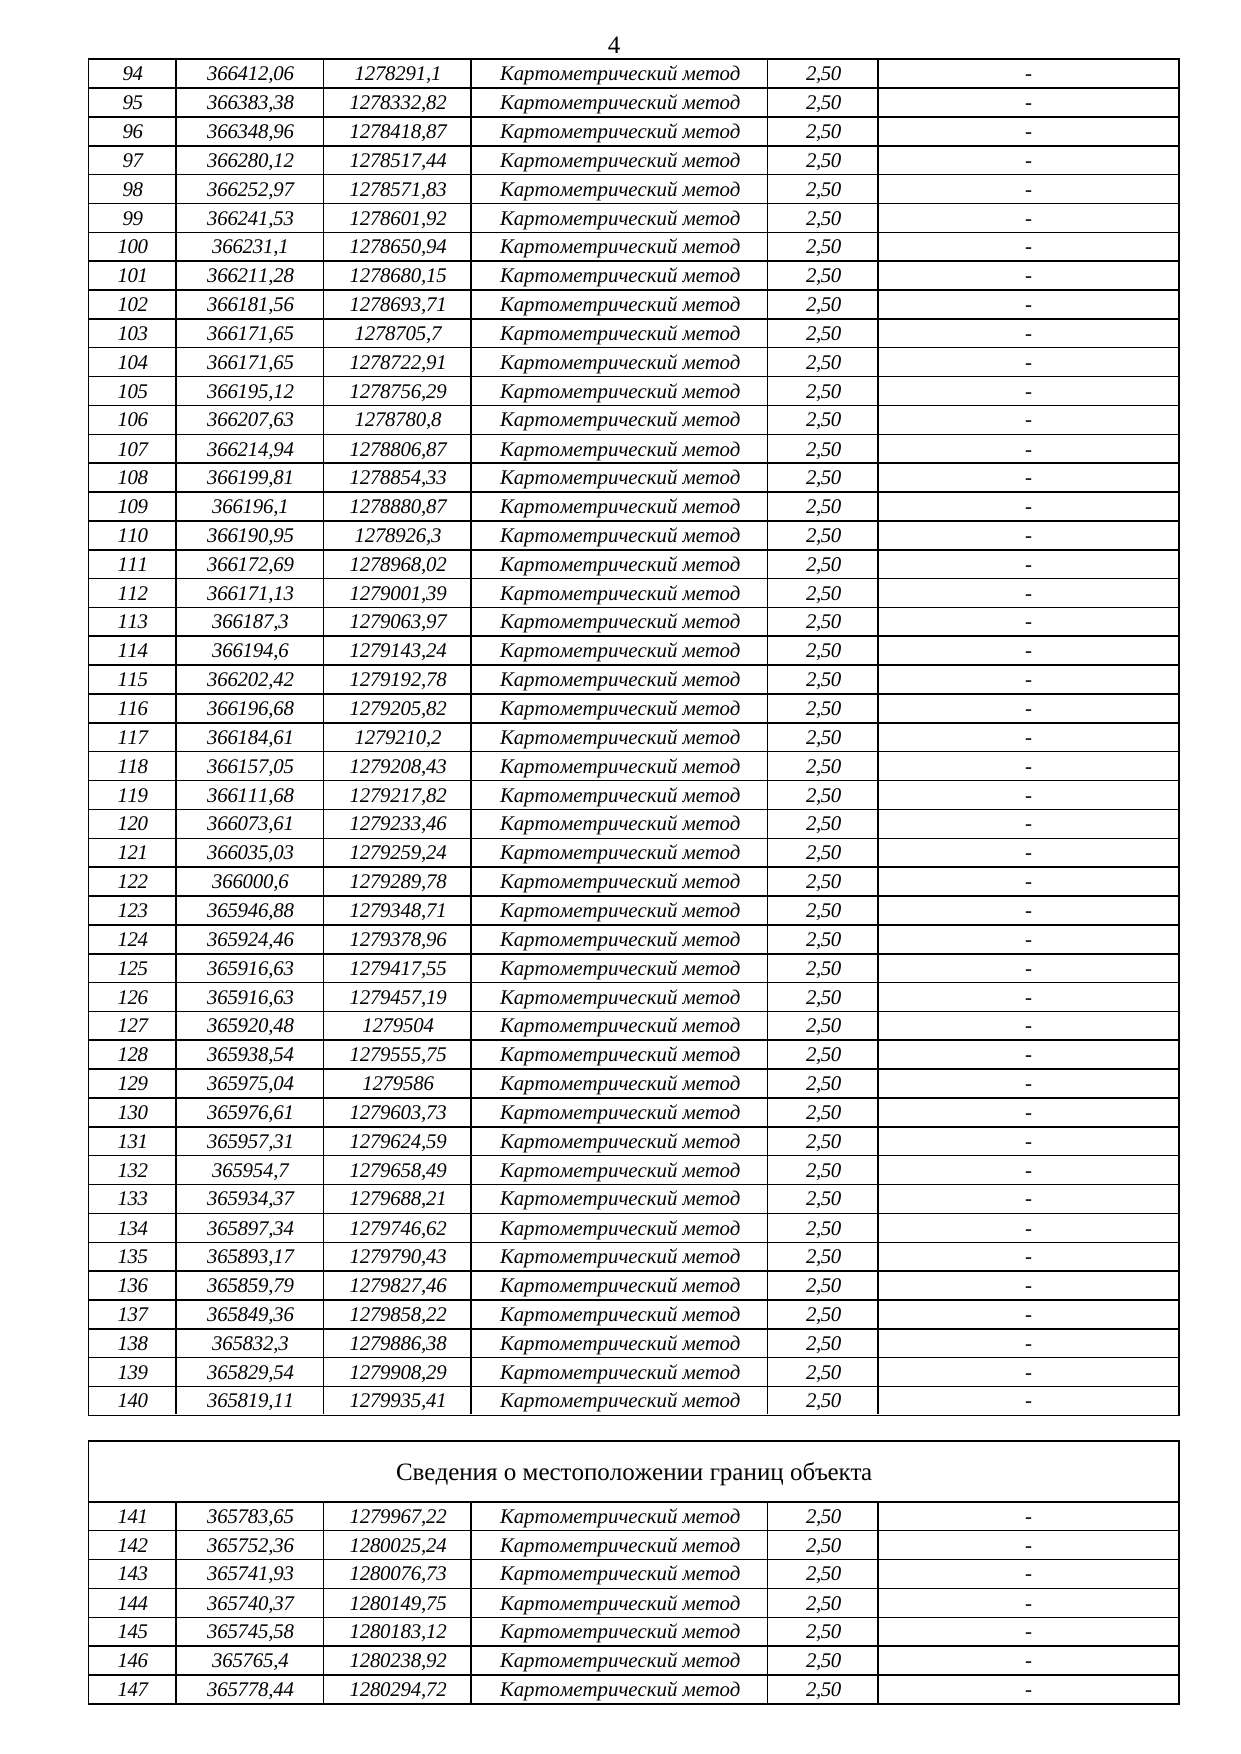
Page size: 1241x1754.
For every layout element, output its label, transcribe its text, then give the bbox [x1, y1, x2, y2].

table_cell Картометрический метод [472, 1185, 767, 1212]
table_cell 143 [89, 1560, 175, 1587]
table_cell 365849,36 [177, 1301, 323, 1328]
table_cell 1279504 [324, 1012, 470, 1039]
table_cell 129 [89, 1070, 175, 1097]
table_cell 2,50 [768, 1070, 877, 1097]
table_cell 1279143,24 [324, 637, 470, 664]
table_cell 101 [89, 262, 175, 289]
table_cell 1279417,55 [324, 955, 470, 982]
table_cell 1279658,49 [324, 1156, 470, 1184]
table_cell - [879, 781, 1178, 808]
table_cell Картометрический метод [472, 839, 767, 866]
table_cell - [879, 810, 1178, 837]
table_cell 365954,7 [177, 1156, 323, 1184]
table_cell 1279586 [324, 1070, 470, 1097]
table_cell - [879, 1647, 1178, 1674]
table_cell 1278680,15 [324, 262, 470, 289]
table_cell - [879, 1272, 1178, 1299]
table_cell 365832,3 [177, 1330, 323, 1357]
table_cell - [879, 1301, 1178, 1328]
table_cell 366171,13 [177, 579, 323, 607]
table_cell 1279208,43 [324, 752, 470, 780]
table_cell 1279259,24 [324, 839, 470, 866]
table_cell 94 [89, 60, 175, 87]
table_cell 2,50 [768, 666, 877, 693]
table_cell 2,50 [768, 1156, 877, 1184]
table_cell - [879, 493, 1178, 520]
table_cell 1278601,92 [324, 204, 470, 231]
table_cell 1279063,97 [324, 608, 470, 635]
table_cell 100 [89, 233, 175, 260]
table_cell 1278854,33 [324, 464, 470, 491]
table_cell Картометрический метод [472, 724, 767, 751]
table_cell 2,50 [768, 1676, 877, 1703]
table_cell Картометрический метод [472, 348, 767, 376]
table_cell - [879, 464, 1178, 491]
table_cell Картометрический метод [472, 1070, 767, 1097]
table_cell 1279688,21 [324, 1185, 470, 1212]
table_cell 125 [89, 955, 175, 982]
table_cell 2,50 [768, 118, 877, 145]
table_cell Картометрический метод [472, 1503, 767, 1530]
table_cell 113 [89, 608, 175, 635]
table_cell 145 [89, 1618, 175, 1645]
table_cell 366000,6 [177, 868, 323, 895]
table_cell 1279205,82 [324, 695, 470, 722]
table_cell 366195,12 [177, 377, 323, 404]
table_cell 365946,88 [177, 897, 323, 924]
table_cell 107 [89, 435, 175, 462]
table_cell 1280294,72 [324, 1676, 470, 1703]
table_cell 2,50 [768, 377, 877, 404]
table_cell - [879, 1503, 1178, 1530]
table_cell Картометрический метод [472, 1012, 767, 1039]
table_cell 366073,61 [177, 810, 323, 837]
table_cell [472, 1618, 767, 1645]
table_cell - [879, 637, 1178, 664]
table_cell Картометрический метод [472, 147, 767, 174]
table_cell 366412,06 [177, 60, 323, 87]
table_cell 2,50 [768, 724, 877, 751]
table_cell Картометрический метод [472, 1387, 767, 1414]
table_cell 365916,63 [177, 955, 323, 982]
table_cell 1279233,46 [324, 810, 470, 837]
table_cell Картометрический метод [472, 666, 767, 693]
table_cell 2,50 [768, 1128, 877, 1155]
table_cell - [879, 608, 1178, 635]
table_header Сведения о местоположении границ объекта [89, 1442, 1178, 1501]
table_cell 1279192,78 [324, 666, 470, 693]
table_cell 365765,4 [177, 1647, 323, 1674]
table_cell - [879, 724, 1178, 751]
table_cell 2,50 [768, 406, 877, 433]
table_cell 1279001,39 [324, 579, 470, 607]
table_cell 366348,96 [177, 118, 323, 145]
table_cell 2,50 [768, 1531, 877, 1559]
table_cell 140 [89, 1387, 175, 1414]
table_cell - [879, 1358, 1178, 1386]
table_cell - [879, 1387, 1178, 1414]
table_cell Картометрический метод [472, 464, 767, 491]
table_cell 2,50 [768, 695, 877, 722]
table_cell Картометрический метод [472, 868, 767, 895]
table_cell Картометрический метод [472, 551, 767, 578]
table_cell 111 [89, 551, 175, 578]
table_cell 144 [89, 1589, 175, 1616]
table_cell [472, 1676, 767, 1703]
table_cell - [879, 868, 1178, 895]
table_cell 2,50 [768, 464, 877, 491]
table_cell 366171,65 [177, 320, 323, 347]
table_cell 366207,63 [177, 406, 323, 433]
table_cell Картометрический метод [472, 1330, 767, 1357]
table_cell 2,50 [768, 1618, 877, 1645]
table_cell 366214,94 [177, 435, 323, 462]
table_cell Картометрический метод [472, 637, 767, 664]
table_cell 138 [89, 1330, 175, 1357]
table_cell 1280149,75 [324, 1589, 470, 1616]
table_cell 115 [89, 666, 175, 693]
table_cell 365752,36 [177, 1531, 323, 1559]
table_cell Картометрический метод [472, 781, 767, 808]
table_cell Картометрический метод [472, 897, 767, 924]
table_cell Картометрический метод [472, 1128, 767, 1155]
table_cell 2,50 [768, 147, 877, 174]
table_cell 366196,68 [177, 695, 323, 722]
table_cell 365938,54 [177, 1041, 323, 1068]
table_cell 366241,53 [177, 204, 323, 231]
table_cell 365975,04 [177, 1070, 323, 1097]
table_cell 2,50 [768, 1272, 877, 1299]
table_cell 2,50 [768, 1647, 877, 1674]
table_cell 1279210,2 [324, 724, 470, 751]
table_cell 1280076,73 [324, 1560, 470, 1587]
table_cell Картометрический метод [472, 1214, 767, 1241]
table_cell 1278650,94 [324, 233, 470, 260]
table_cell 1278806,87 [324, 435, 470, 462]
table_cell Картометрический метод [472, 1358, 767, 1386]
table_cell 2,50 [768, 781, 877, 808]
table_cell 1279378,96 [324, 926, 470, 953]
table_cell 365897,34 [177, 1214, 323, 1241]
table_cell 366190,95 [177, 522, 323, 549]
table_cell Картометрический метод [472, 579, 767, 607]
table_cell 365957,31 [177, 1128, 323, 1155]
table_cell 2,50 [768, 89, 877, 116]
table_cell 365783,65 [177, 1503, 323, 1530]
table_cell 366181,56 [177, 291, 323, 318]
table_cell 366196,1 [177, 493, 323, 520]
table_cell Картометрический метод [472, 1243, 767, 1270]
table_cell 2,50 [768, 1560, 877, 1587]
table_cell 365745,58 [177, 1618, 323, 1645]
table_cell - [879, 1128, 1178, 1155]
table_cell Картометрический метод [472, 983, 767, 1011]
table_cell - [879, 695, 1178, 722]
table_cell 1279289,78 [324, 868, 470, 895]
table_cell 366035,03 [177, 839, 323, 866]
table_cell - [879, 1243, 1178, 1270]
table_cell Картометрический метод [472, 262, 767, 289]
table_cell 2,50 [768, 955, 877, 982]
table_cell 139 [89, 1358, 175, 1386]
table_cell - [879, 897, 1178, 924]
table_cell Картометрический метод [472, 955, 767, 982]
table_cell - [879, 955, 1178, 982]
table_cell - [879, 406, 1178, 433]
table_cell 365819,11 [177, 1387, 323, 1414]
table_cell 366157,05 [177, 752, 323, 780]
table_cell 2,50 [768, 262, 877, 289]
table_cell 2,50 [768, 320, 877, 347]
table_cell - [879, 1012, 1178, 1039]
table_cell 119 [89, 781, 175, 808]
table_cell 1278880,87 [324, 493, 470, 520]
table_cell 1278693,71 [324, 291, 470, 318]
table_cell 366211,28 [177, 262, 323, 289]
table_cell 2,50 [768, 1301, 877, 1328]
table_cell - [879, 579, 1178, 607]
table_cell 130 [89, 1099, 175, 1126]
table_cell 1279217,82 [324, 781, 470, 808]
table_cell 1279967,22 [324, 1503, 470, 1530]
table_cell 365740,37 [177, 1589, 323, 1616]
table_cell - [879, 1185, 1178, 1212]
table_cell 2,50 [768, 897, 877, 924]
table_cell 366231,1 [177, 233, 323, 260]
table_cell 366171,65 [177, 348, 323, 376]
table_cell 97 [89, 147, 175, 174]
table_cell 137 [89, 1301, 175, 1328]
table_cell 2,50 [768, 522, 877, 549]
table_cell 1279457,19 [324, 983, 470, 1011]
table_cell 2,50 [768, 810, 877, 837]
table_cell 134 [89, 1214, 175, 1241]
table_cell - [879, 320, 1178, 347]
table_cell 121 [89, 839, 175, 866]
table_cell 146 [89, 1647, 175, 1674]
table_cell - [879, 233, 1178, 260]
table_cell - [879, 377, 1178, 404]
table_cell - [879, 1070, 1178, 1097]
table_cell 365859,79 [177, 1272, 323, 1299]
table_cell Картометрический метод [472, 493, 767, 520]
table_cell Картометрический метод [472, 1560, 767, 1587]
table_cell 2,50 [768, 1387, 877, 1414]
table_cell 1280238,92 [324, 1647, 470, 1674]
table_cell 1278571,83 [324, 175, 470, 203]
table_cell 2,50 [768, 752, 877, 780]
table_cell 2,50 [768, 551, 877, 578]
table_cell 1278756,29 [324, 377, 470, 404]
table_cell 1279886,38 [324, 1330, 470, 1357]
table_cell 366252,97 [177, 175, 323, 203]
table_cell - [879, 1618, 1178, 1645]
table_cell 2,50 [768, 1589, 877, 1616]
table_cell 1278722,91 [324, 348, 470, 376]
table_cell 2,50 [768, 1185, 877, 1212]
table_cell 2,50 [768, 1503, 877, 1530]
table_cell 2,50 [768, 60, 877, 87]
table_cell Картометрический метод [472, 406, 767, 433]
table_cell Картометрический метод [472, 1156, 767, 1184]
table_cell - [879, 118, 1178, 145]
table_cell - [879, 89, 1178, 116]
table_cell 365924,46 [177, 926, 323, 953]
table_cell - [879, 348, 1178, 376]
table_cell 2,50 [768, 983, 877, 1011]
table_cell - [879, 1589, 1178, 1616]
table_cell 103 [89, 320, 175, 347]
table_cell - [879, 983, 1178, 1011]
table_cell - [879, 175, 1178, 203]
table_cell 365893,17 [177, 1243, 323, 1270]
table_cell 366184,61 [177, 724, 323, 751]
table_cell - [879, 291, 1178, 318]
table_cell 1278968,02 [324, 551, 470, 578]
table_cell 133 [89, 1185, 175, 1212]
table_cell 1278517,44 [324, 147, 470, 174]
table_cell - [879, 522, 1178, 549]
table_cell 2,50 [768, 579, 877, 607]
table_cell 118 [89, 752, 175, 780]
table_cell 2,50 [768, 1012, 877, 1039]
table_cell 1279746,62 [324, 1214, 470, 1241]
table_cell 365916,63 [177, 983, 323, 1011]
table_cell 1279935,41 [324, 1387, 470, 1414]
table_cell 109 [89, 493, 175, 520]
table_cell 117 [89, 724, 175, 751]
table_cell 1279348,71 [324, 897, 470, 924]
table_cell - [879, 666, 1178, 693]
table_cell 366202,42 [177, 666, 323, 693]
table_cell Картометрический метод [472, 1272, 767, 1299]
table_cell 98 [89, 175, 175, 203]
table_cell 110 [89, 522, 175, 549]
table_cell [472, 60, 767, 87]
table_cell 1280025,24 [324, 1531, 470, 1559]
table_cell - [879, 1214, 1178, 1241]
table_cell - [879, 1531, 1178, 1559]
table_cell - [879, 1156, 1178, 1184]
table_cell 1278291,1 [324, 60, 470, 87]
table_cell - [879, 551, 1178, 578]
table_cell 120 [89, 810, 175, 837]
table_cell 127 [89, 1012, 175, 1039]
table_cell Картометрический метод [472, 1301, 767, 1328]
table_cell 366280,12 [177, 147, 323, 174]
table_cell 1278780,8 [324, 406, 470, 433]
table_cell 2,50 [768, 204, 877, 231]
table_cell 365829,54 [177, 1358, 323, 1386]
table_cell 135 [89, 1243, 175, 1270]
table_cell Картометрический метод [472, 752, 767, 780]
table_cell 2,50 [768, 348, 877, 376]
table_cell 1279603,73 [324, 1099, 470, 1126]
table_cell 1279624,59 [324, 1128, 470, 1155]
table_cell 128 [89, 1041, 175, 1068]
table_cell 122 [89, 868, 175, 895]
table_cell - [879, 839, 1178, 866]
table_cell 2,50 [768, 1214, 877, 1241]
table_cell - [879, 1676, 1178, 1703]
table_cell 116 [89, 695, 175, 722]
table_cell 2,50 [768, 233, 877, 260]
table_cell Картометрический метод [472, 233, 767, 260]
table_cell 365934,37 [177, 1185, 323, 1212]
table_cell 2,50 [768, 1099, 877, 1126]
table_cell 366187,3 [177, 608, 323, 635]
table_cell - [879, 204, 1178, 231]
table_cell 366172,69 [177, 551, 323, 578]
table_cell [472, 1589, 767, 1616]
table_cell 2,50 [768, 493, 877, 520]
table_cell 106 [89, 406, 175, 433]
table_cell Картометрический метод [472, 1531, 767, 1559]
table_cell 132 [89, 1156, 175, 1184]
table_cell 123 [89, 897, 175, 924]
table_cell Картометрический метод [472, 1099, 767, 1126]
table_cell 366199,81 [177, 464, 323, 491]
table_cell - [879, 1099, 1178, 1126]
table_cell Картометрический метод [472, 522, 767, 549]
table_cell Картометрический метод [472, 320, 767, 347]
table_cell 2,50 [768, 435, 877, 462]
table_cell 96 [89, 118, 175, 145]
table_cell - [879, 435, 1178, 462]
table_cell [472, 118, 767, 145]
table_cell Картометрический метод [472, 608, 767, 635]
table_cell 2,50 [768, 1330, 877, 1357]
table_cell Картометрический метод [472, 926, 767, 953]
table_cell 124 [89, 926, 175, 953]
table_cell 108 [89, 464, 175, 491]
table_cell Картометрический метод [472, 1041, 767, 1068]
table_cell 126 [89, 983, 175, 1011]
table_cell - [879, 147, 1178, 174]
table_cell 1278705,7 [324, 320, 470, 347]
table_cell 131 [89, 1128, 175, 1155]
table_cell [472, 1647, 767, 1674]
table_cell Картометрический метод [472, 435, 767, 462]
table_cell Картометрический метод [472, 695, 767, 722]
table_cell 1279790,43 [324, 1243, 470, 1270]
table_cell - [879, 1560, 1178, 1587]
table_cell 365976,61 [177, 1099, 323, 1126]
table_cell - [879, 1041, 1178, 1068]
table_cell 105 [89, 377, 175, 404]
table_cell 99 [89, 204, 175, 231]
table_cell 365741,93 [177, 1560, 323, 1587]
table_cell 366383,38 [177, 89, 323, 116]
table_cell 2,50 [768, 868, 877, 895]
table_cell 136 [89, 1272, 175, 1299]
table_cell 366194,6 [177, 637, 323, 664]
table_cell - [879, 262, 1178, 289]
table_cell 1278418,87 [324, 118, 470, 145]
table_cell 141 [89, 1503, 175, 1530]
table_cell Картометрический метод [472, 377, 767, 404]
table_cell 114 [89, 637, 175, 664]
table_cell 104 [89, 348, 175, 376]
table_cell 2,50 [768, 1358, 877, 1386]
table_cell 1279827,46 [324, 1272, 470, 1299]
table_cell 1279908,29 [324, 1358, 470, 1386]
table_cell 365920,48 [177, 1012, 323, 1039]
table_cell 1279858,22 [324, 1301, 470, 1328]
table_cell - [879, 60, 1178, 87]
table_cell 1278332,82 [324, 89, 470, 116]
table_cell 2,50 [768, 637, 877, 664]
table_cell 2,50 [768, 839, 877, 866]
table_cell 1279555,75 [324, 1041, 470, 1068]
table_cell Картометрический метод [472, 291, 767, 318]
table_cell Картометрический метод [472, 810, 767, 837]
table_cell 2,50 [768, 1041, 877, 1068]
table_cell 366111,68 [177, 781, 323, 808]
table_cell 2,50 [768, 291, 877, 318]
table_cell 2,50 [768, 175, 877, 203]
table_cell Картометрический метод [472, 175, 767, 203]
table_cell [472, 89, 767, 116]
table_cell - [879, 926, 1178, 953]
table_cell 95 [89, 89, 175, 116]
table_cell 2,50 [768, 1243, 877, 1270]
table_cell 1280183,12 [324, 1618, 470, 1645]
table_cell - [879, 752, 1178, 780]
table_cell 102 [89, 291, 175, 318]
table_cell 1278926,3 [324, 522, 470, 549]
table_cell 2,50 [768, 926, 877, 953]
table_cell 112 [89, 579, 175, 607]
table_cell 365778,44 [177, 1676, 323, 1703]
table_cell - [879, 1330, 1178, 1357]
table_cell 142 [89, 1531, 175, 1559]
table_cell 147 [89, 1676, 175, 1703]
table_cell 2,50 [768, 608, 877, 635]
table_cell Картометрический метод [472, 204, 767, 231]
